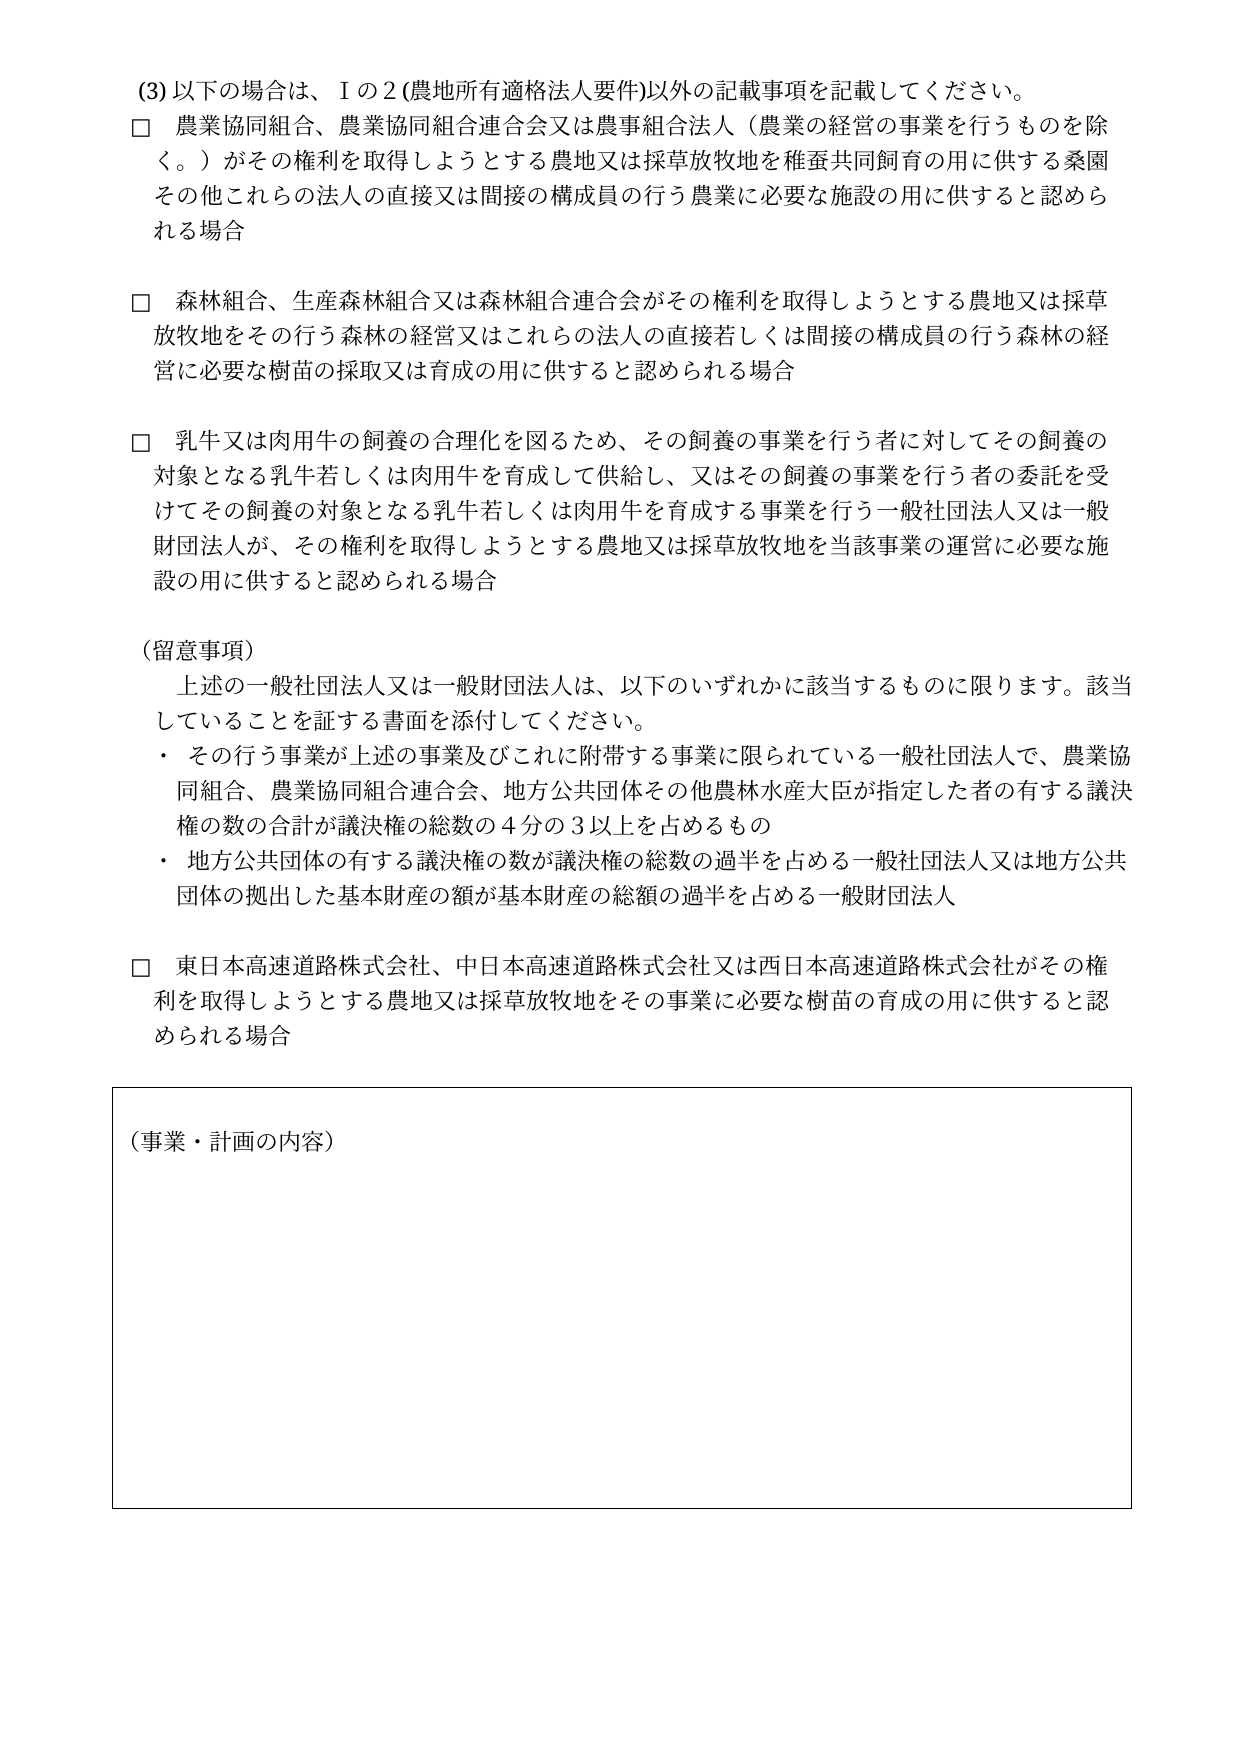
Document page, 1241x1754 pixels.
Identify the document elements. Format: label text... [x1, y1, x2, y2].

text ・ 地方公共団体の有する議決権の数が議決権の総数の過半を占める一般社団法人又は地方公共団体の拠出した基本財産の額が基本財産の総額の過半を占める一般財団法人 [130, 842, 1134, 912]
text ・ その行う事業が上述の事業及びこれに附帯する事業に限られている一般社団法人で、農業協同組合、農業協同組合連合会、地方公共団体その他農林水産大臣が指定した者の有する議決権の数の合計が議決権の総数の４分の３以上を占めるもの [130, 737, 1134, 842]
text （留意事項） [106, 632, 1134, 667]
table_header （事業・計画の内容） [113, 1088, 1131, 1508]
text 上述の一般社団法人又は一般財団法人は、以下のいずれかに該当するものに限ります。該当していることを証する書面を添付してください。 [130, 667, 1134, 737]
text □ 森林組合、生産森林組合又は森林組合連合会がその権利を取得しようとする農地又は採草放牧地をその行う森林の経営又はこれらの法人の直接若しくは間接の構成員の行う森林の経営に必要な樹苗の採取又は育成の用に供すると認められる場合 [130, 282, 1111, 387]
text □ 独立行政法人農林水産消費安全技術センター、独立行政法人家畜改良センター又は国立研究開発法人農業・食品産業技術総合研究機構がその権利を取得しようとする農地又は採草放牧地をその業務の運営に必要な施設の用に供すると認められる場合 (3) 以下の場合は、Ⅰの２(農地所有適格法人要件)以外の記載事項を記載してください。 [131, 72, 1134, 107]
text □ 東日本高速道路株式会社、中日本高速道路株式会社又は西日本高速道路株式会社がその権利を取得しようとする農地又は採草放牧地をその事業に必要な樹苗の育成の用に供すると認められる場合 [130, 947, 1111, 1052]
text □ 乳牛又は肉用牛の飼養の合理化を図るため、その飼養の事業を行う者に対してその飼養の対象となる乳牛若しくは肉用牛を育成して供給し、又はその飼養の事業を行う者の委託を受けてその飼養の対象となる乳牛若しくは肉用牛を育成する事業を行う一般社団法人又は一般財団法人が、その権利を取得しようとする農地又は採草放牧地を当該事業の運営に必要な施設の用に供すると認められる場合 [130, 422, 1111, 597]
text □ 農業協同組合、農業協同組合連合会又は農事組合法人（農業の経営の事業を行うものを除く。）がその権利を取得しようとする農地又は採草放牧地を稚蚕共同飼育の用に供する桑園その他これらの法人の直接又は間接の構成員の行う農業に必要な施設の用に供すると認められる場合 [130, 107, 1111, 247]
